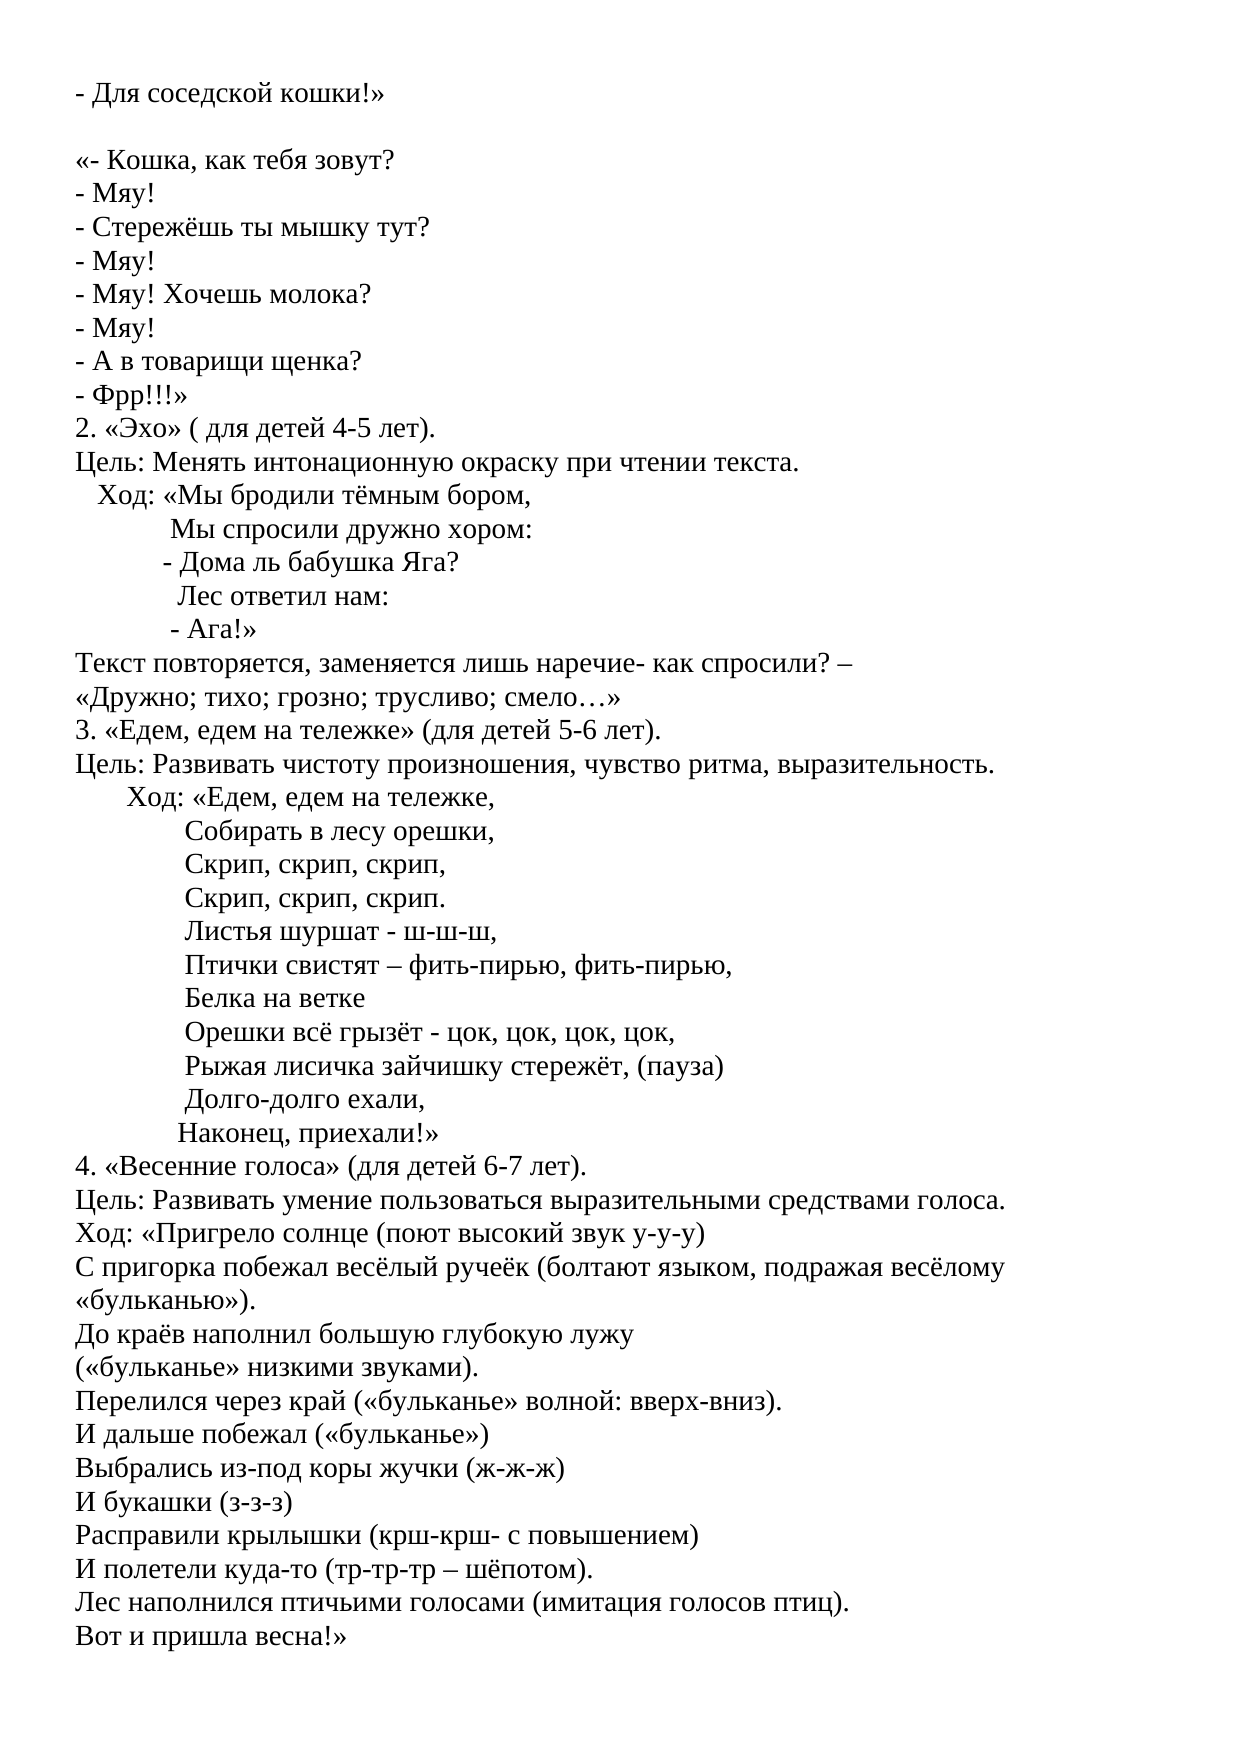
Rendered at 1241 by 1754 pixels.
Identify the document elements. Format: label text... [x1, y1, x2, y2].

text Цель: Менять интонационную окраску при чтении текста. [75, 444, 1165, 477]
text Цель: Развивать чистоту произношения, чувство ритма, выразительность. [75, 746, 1165, 779]
text - Стережёшь ты мышку тут? [75, 209, 1165, 243]
text Мы спросили дружно хором: [75, 511, 1165, 544]
text До краёв наполнил большую глубокую лужу [75, 1316, 1165, 1349]
text «Дружно; тихо; грозно; трусливо; смело…» [75, 679, 1165, 712]
text С пригорка побежал весёлый ручеёк (болтают языком, подражая весёлому «бульканью»). [75, 1249, 1165, 1316]
text Собирать в лесу орешки, [75, 813, 1165, 846]
text 2. «Эхо» ( для детей 4-5 лет). [75, 410, 1165, 444]
text И полетели куда-то (тр-тр-тр – шёпотом). [75, 1551, 1165, 1584]
text - Мяу! [75, 176, 1165, 209]
text Наконец, приехали!» [75, 1115, 1165, 1148]
text («бульканье» низкими звуками). [75, 1349, 1165, 1383]
text И дальше побежал («бульканье») [75, 1417, 1165, 1450]
text Цель: Развивать умение пользоваться выразительными средствами голоса. [75, 1182, 1165, 1215]
text - Мяу! Хочешь молока? [75, 276, 1165, 310]
text Скрип, скрип, скрип, [75, 846, 1165, 880]
text - Для соседской кошки!» [75, 75, 1165, 108]
text - Мяу! [75, 310, 1165, 343]
text «- Кошка, как тебя зовут? [75, 142, 1165, 176]
text Лес наполнился птичьими голосами (имитация голосов птиц). [75, 1584, 1165, 1618]
text Орешки всё грызёт - цок, цок, цок, цок, [75, 1014, 1165, 1048]
text Вот и пришла весна!» [75, 1618, 1165, 1651]
text - Фрр!!!» [75, 377, 1165, 410]
text - Мяу! [75, 243, 1165, 276]
text Расправили крылышки (крш-крш- с повышением) [75, 1517, 1165, 1551]
text Рыжая лисичка зайчишку стережёт, (пауза) [75, 1048, 1165, 1081]
text - Ага!» [75, 612, 1165, 645]
text И букашки (з-з-з) [75, 1484, 1165, 1517]
text Долго-долго ехали, [75, 1081, 1165, 1115]
text Выбрались из-под коры жучки (ж-ж-ж) [75, 1450, 1165, 1484]
text Лес ответил нам: [75, 578, 1165, 612]
text 3. «Едем, едем на тележке» (для детей 5-6 лет). [75, 712, 1165, 746]
text Листья шуршат - ш-ш-ш, [75, 913, 1165, 947]
text Ход: «Пригрело солнце (поют высокий звук у-у-у) [75, 1215, 1165, 1249]
text Перелился через край («бульканье» волной: вверх-вниз). [75, 1383, 1165, 1417]
text 4. «Весенние голоса» (для детей 6-7 лет). [75, 1148, 1165, 1182]
text - А в товарищи щенка? [75, 343, 1165, 377]
text Птички свистят – фить-пирью, фить-пирью, [75, 947, 1165, 981]
text Ход: «Едем, едем на тележке, [75, 779, 1165, 813]
text Скрип, скрип, скрип. [75, 880, 1165, 913]
text - Дома ль бабушка Яга? [75, 544, 1165, 578]
text Ход: «Мы бродили тёмным бором, [75, 477, 1165, 511]
text Текст повторяется, заменяется лишь наречие- как спросили? – [75, 645, 1165, 679]
text Белка на ветке [75, 981, 1165, 1014]
